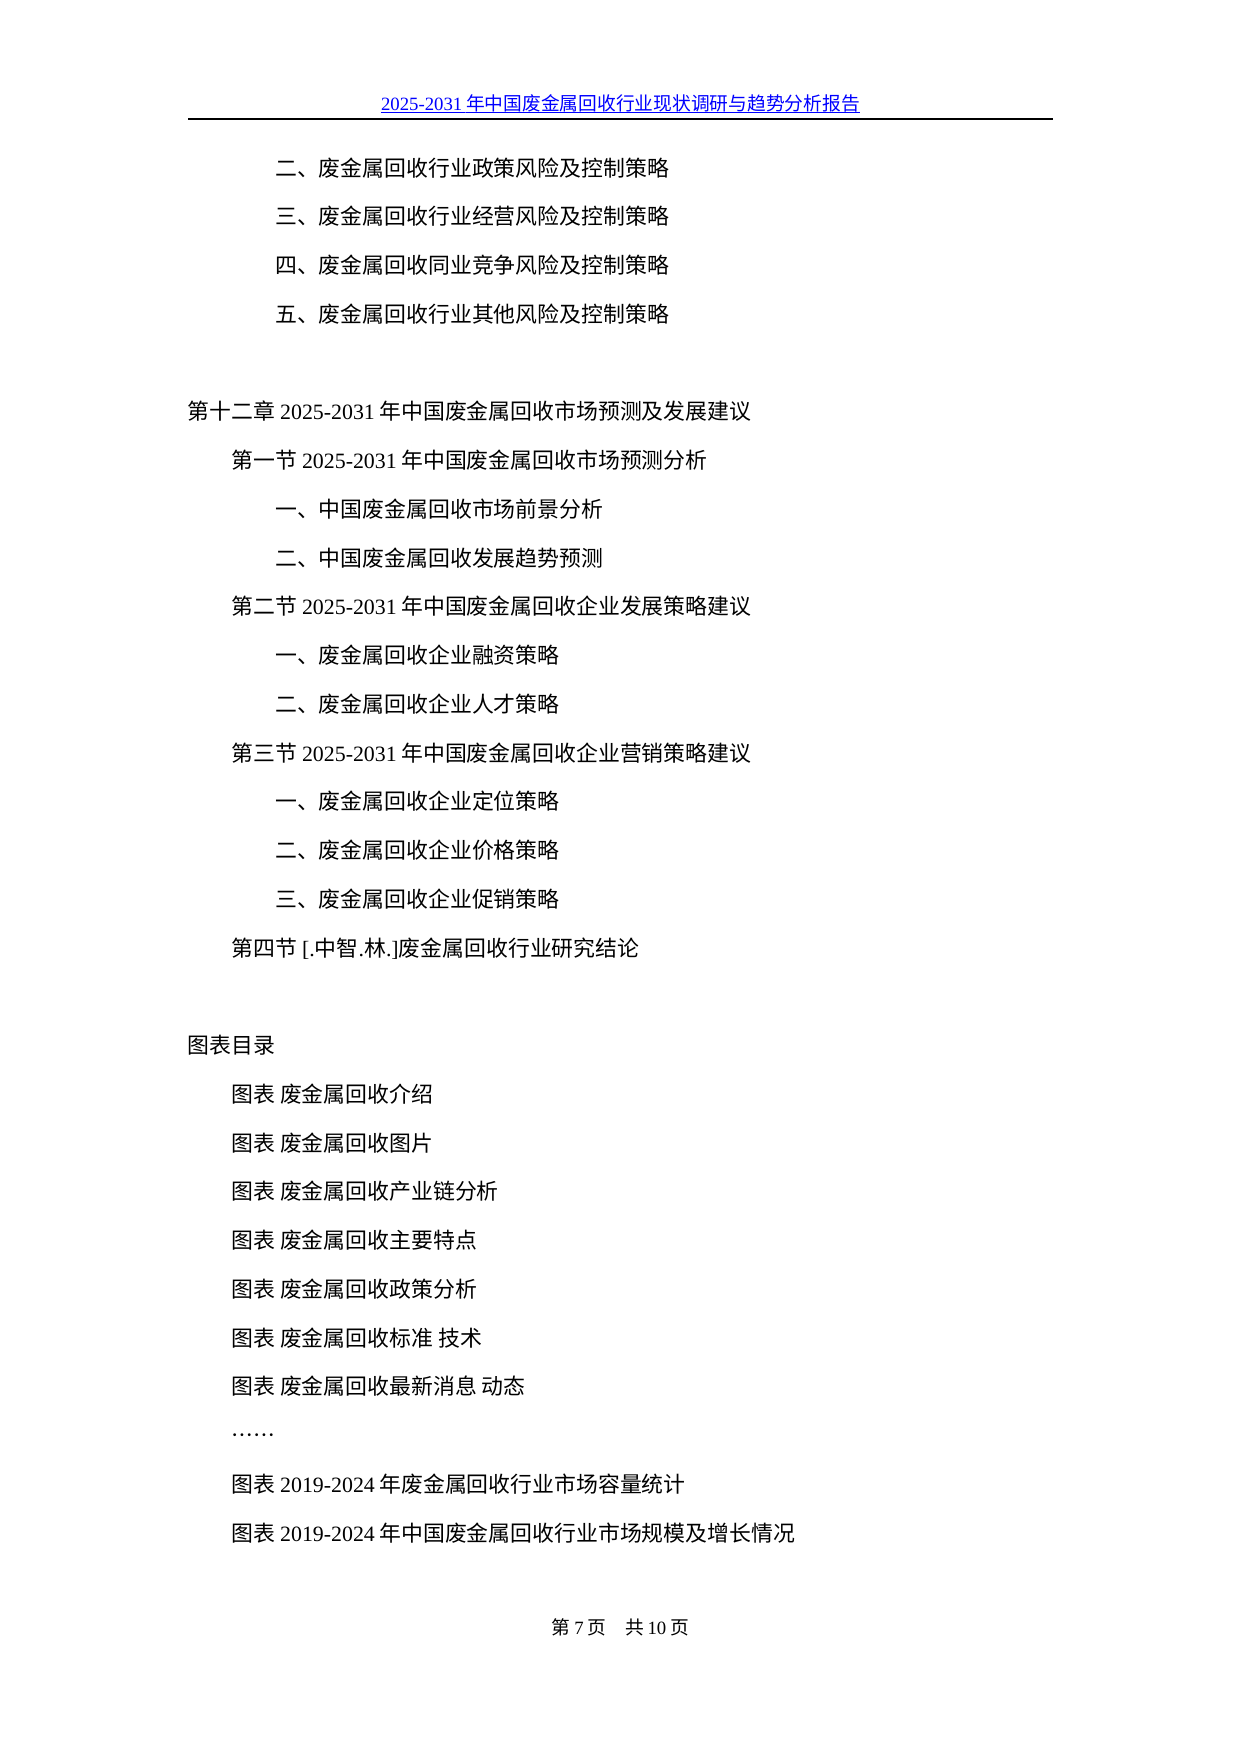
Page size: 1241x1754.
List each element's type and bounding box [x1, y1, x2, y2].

text [187, 150, 1053, 1548]
